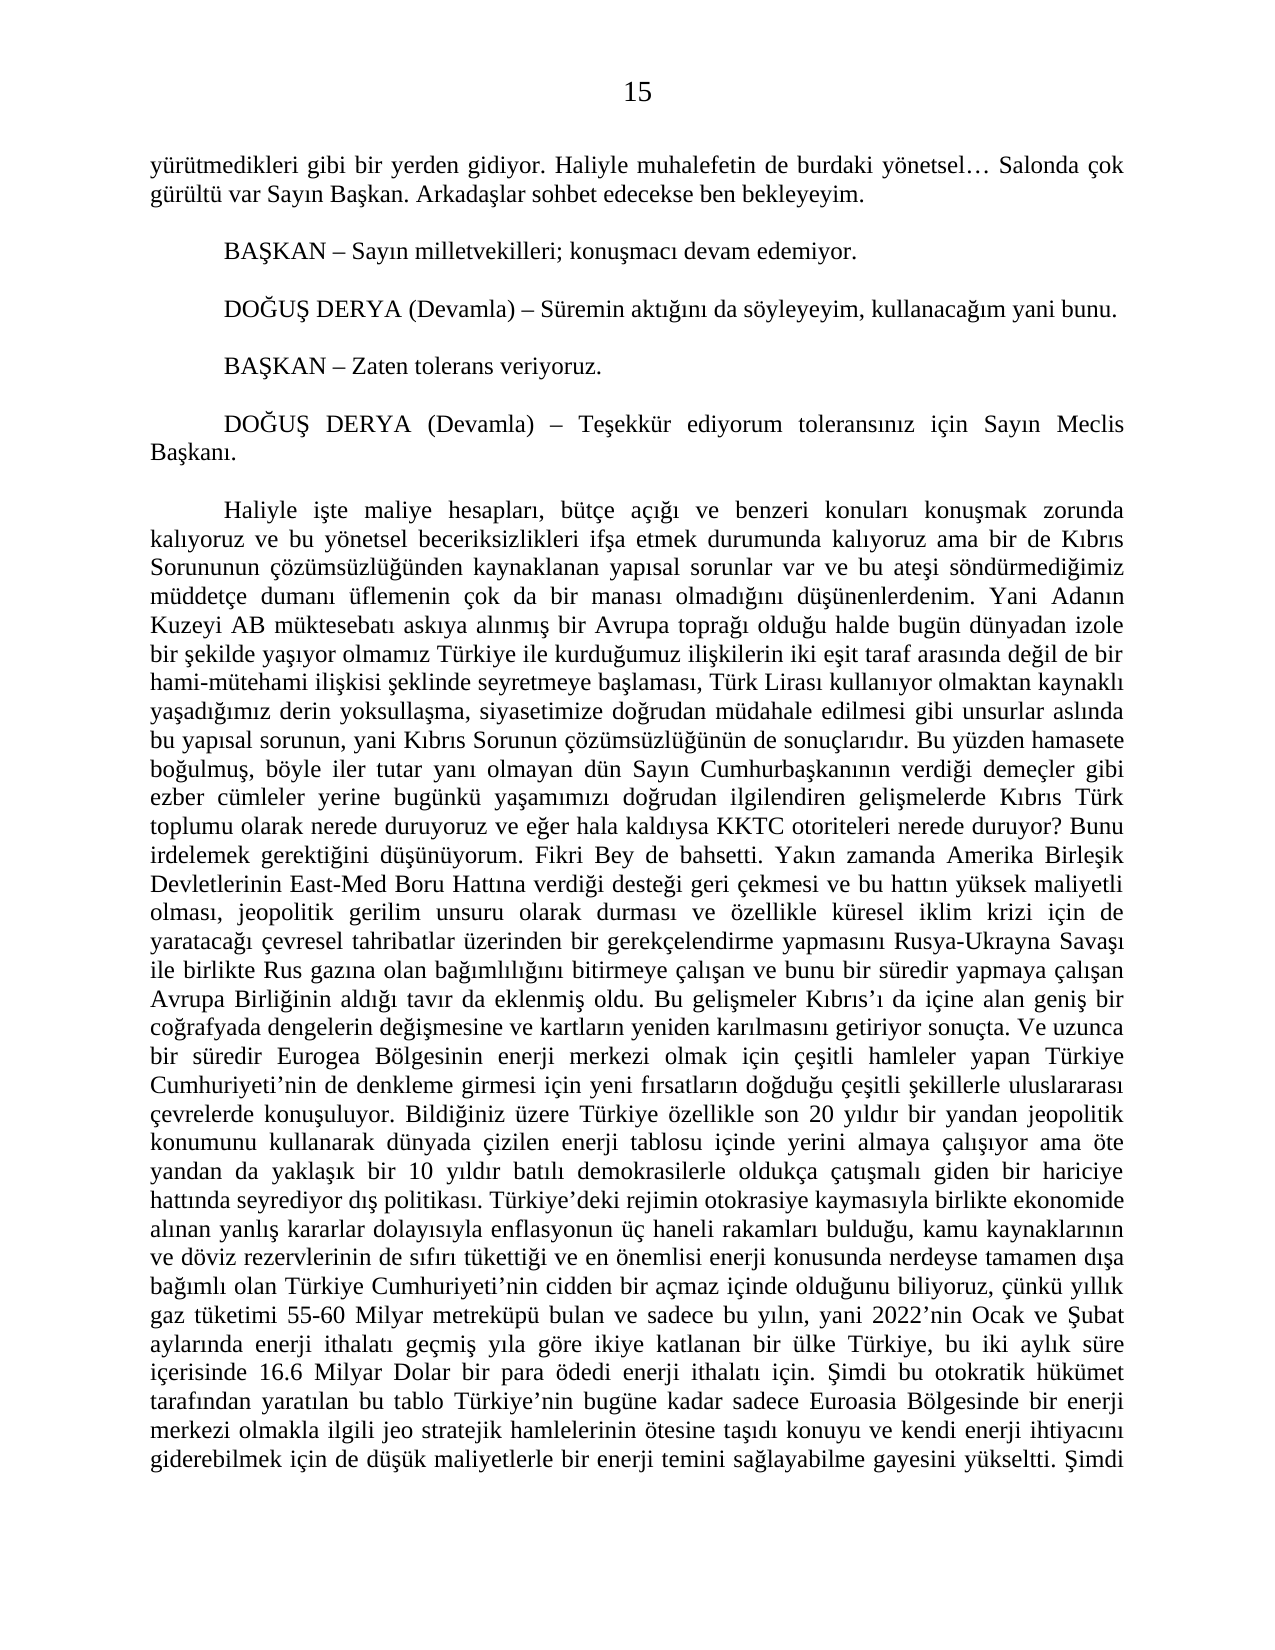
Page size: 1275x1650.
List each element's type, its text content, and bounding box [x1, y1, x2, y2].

text DOĞUŞ DERYA (Devamla) – Süremin aktığını da söyleyeyim, kullanacağım yani bunu. [150, 294, 1125, 322]
text DOĞUŞ DERYA (Devamla) – Teşekkür ediyorum toleransınız için Sayın Meclis Başkanı. [150, 409, 1125, 466]
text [150, 150, 1125, 207]
text BAŞKAN – Sayın milletvekilleri; konuşmacı devam edemiyor. [150, 236, 1125, 265]
text BAŞKAN – Zaten tolerans veriyoruz. [150, 351, 1125, 380]
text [150, 495, 1125, 1472]
